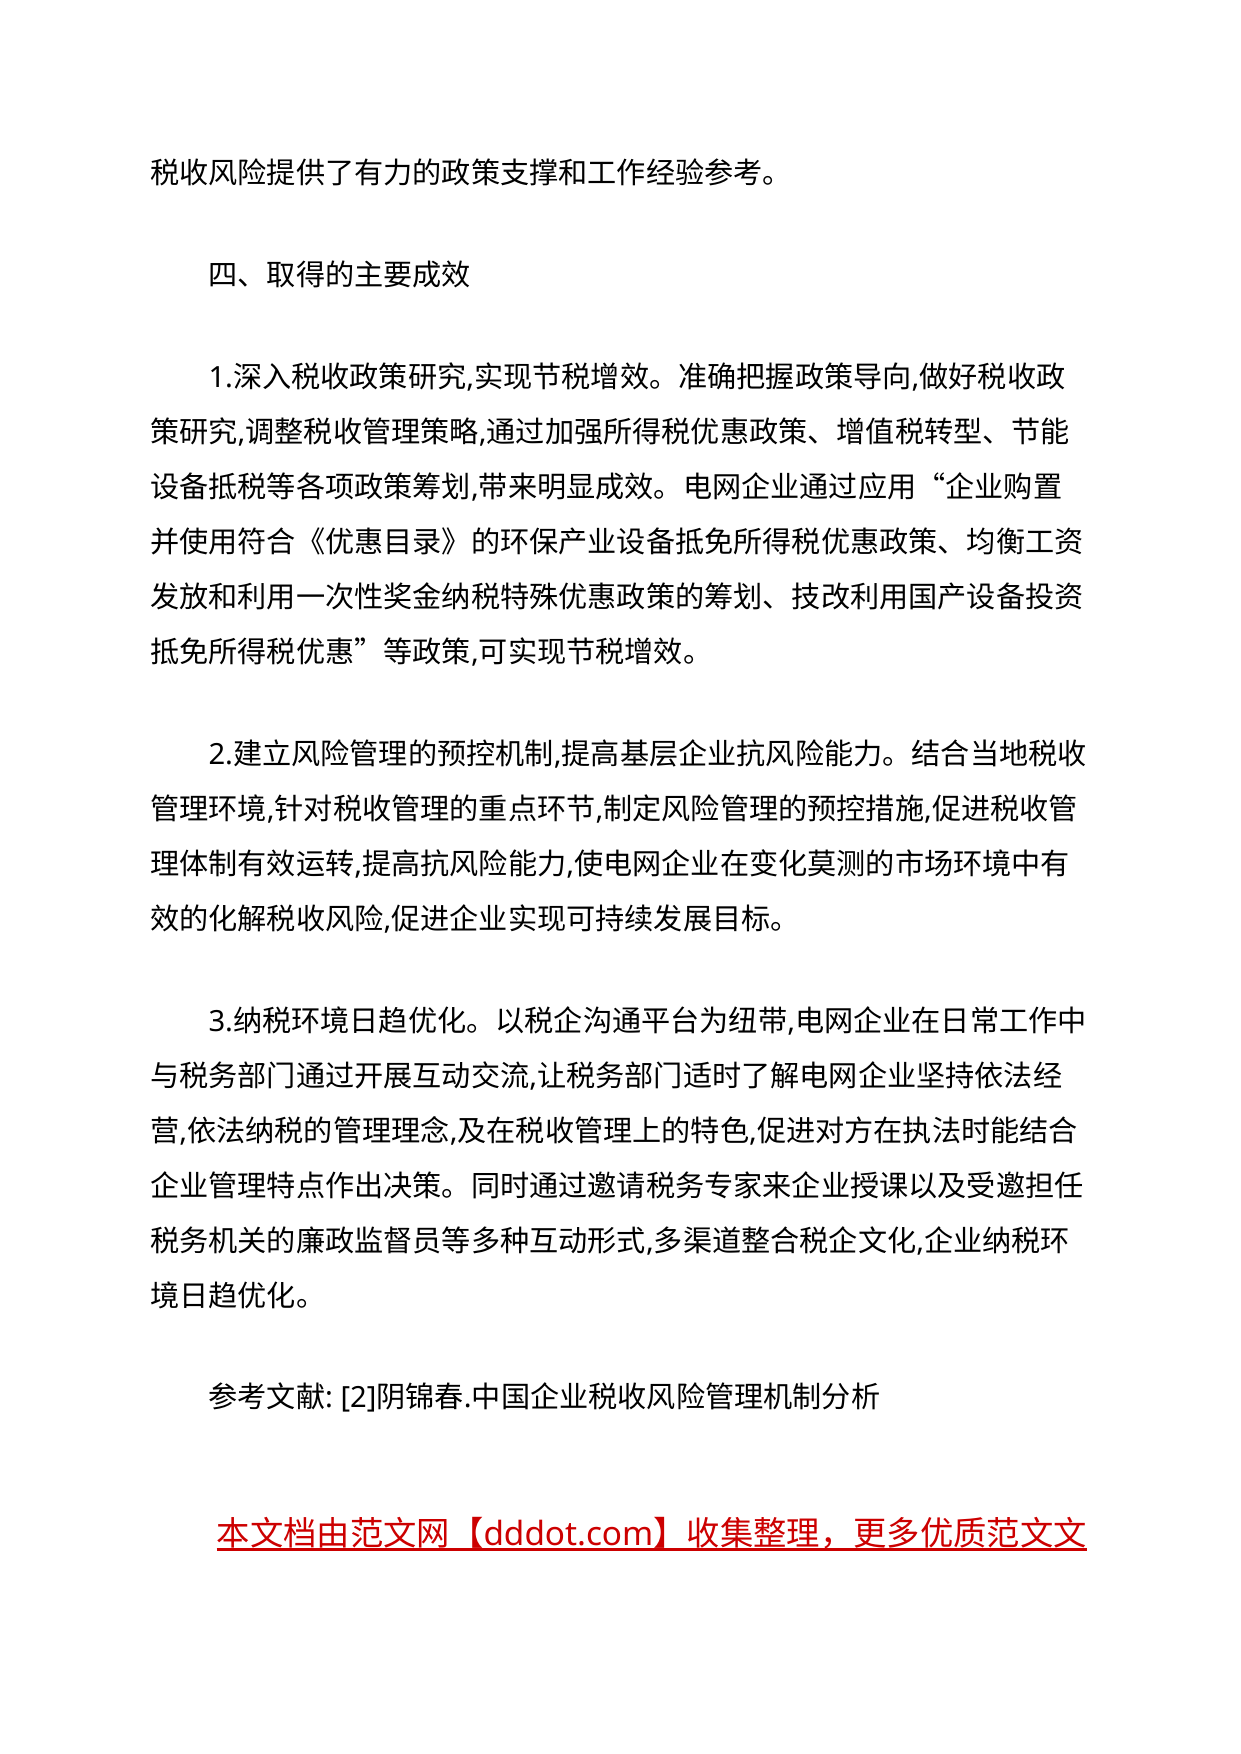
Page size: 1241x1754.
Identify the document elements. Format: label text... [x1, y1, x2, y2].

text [150, 1507, 1090, 1556]
text 3.纳税环境日趋优化。以税企沟通平台为纽带,电网企业在日常工作中与税务部门通过开展互动交流,让税务部门适时了解电网企业坚持依法经营,依法纳税的管理理念,及在税收管理上的特色,促进对方在执法时能结合企业管理特点作出决策。同时通过邀请税务专家来企业授课以及受邀担任税务机关的廉政监督员等多种互动形式,多渠道整合税企文化,企业纳税环境日趋优化。 [150, 997, 1090, 1314]
text 2.建立风险管理的预控机制,提高基层企业抗风险能力。结合当地税收管理环境,针对税收管理的重点环节,制定风险管理的预控措施,促进税收管理体制有效运转,提高抗风险能力,使电网企业在变化莫测的市场环境中有效的化解税收风险,促进企业实现可持续发展目标。 [150, 730, 1090, 938]
text 参考文献: [2]阴锦春.中国企业税收风险管理机制分析 [150, 1374, 1090, 1416]
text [150, 150, 1090, 192]
text 四、取得的主要成效 [150, 252, 1090, 294]
text 1.深入税收政策研究,实现节税增效。准确把握政策导向,做好税收政策研究,调整税收管理策略,通过加强所得税优惠政策、增值税转型、节能设备抵税等各项政策筹划,带来明显成效。电网企业通过应用“企业购置并使用符合《优惠目录》的环保产业设备抵免所得税优惠政策、均衡工资发放和利用一次性奖金纳税特殊优惠政策的筹划、技改利用国产设备投资抵免所得税优惠”等政策,可实现节税增效。 [150, 353, 1090, 671]
